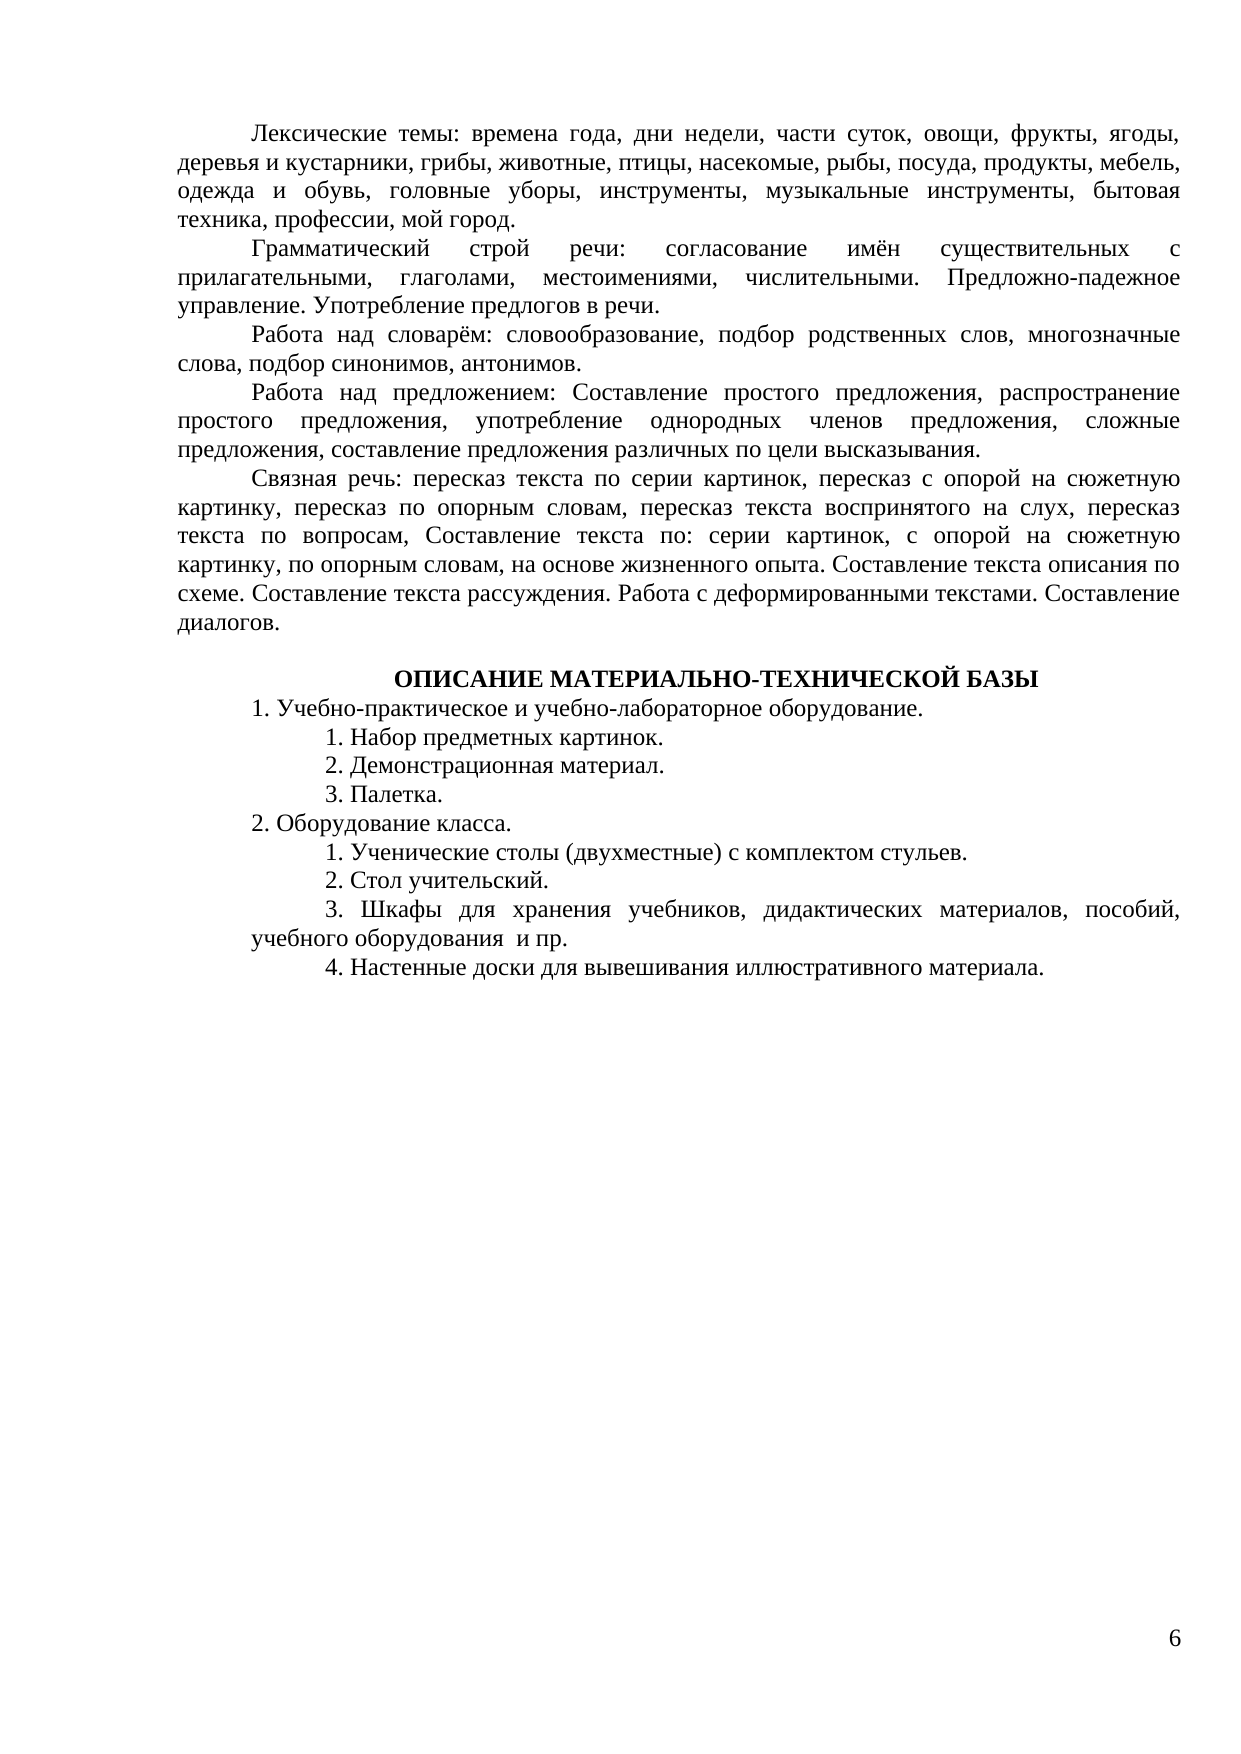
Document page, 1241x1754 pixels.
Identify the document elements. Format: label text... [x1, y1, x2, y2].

text 1. Учебно-практическое и учебно-лабораторное оборудование. [177, 693, 1181, 722]
text Грамматический строй речи: согласование имён существительных с прилагательными, глаголами, местоимениями, числительными. Предложно-падежное управление. Употребление предлогов в речи. [177, 233, 1181, 319]
text Связная речь: пересказ текста по серии картинок, пересказ с опорой на сюжетную картинку, пересказ по опорным словам, пересказ текста воспринятого на слух, пересказ текста по вопросам, Составление текста по: серии картинок, с опорой на сюжетную картинку, по опорным словам, на основе жизненного опыта. Составление текста описания по схеме. Составление текста рассуждения. Работа с деформированными текстами. Составление диалогов. [177, 463, 1181, 636]
text ОПИСАНИЕ МАТЕРИАЛЬНО-ТЕХНИЧЕСКОЙ БАЗЫ [177, 664, 1181, 693]
text Работа над словарём: словообразование, подбор родственных слов, многозначные слова, подбор синонимов, антонимов. [177, 319, 1181, 377]
text 3. Шкафы для хранения учебников, дидактических материалов, пособий, учебного оборудования и пр. [251, 894, 1181, 952]
text 1. Ученические столы (двухместные) с комплектом стульев. [251, 837, 1181, 866]
text 2. Демонстрационная материал. [251, 751, 1181, 779]
text Работа над предложением: Составление простого предложения, распространение простого предложения, употребление однородных членов предложения, сложные предложения, составление предложения различных по цели высказывания. [177, 377, 1181, 463]
text Лексические темы: времена года, дни недели, части суток, овощи, фрукты, ягоды, деревья и кустарники, грибы, животные, птицы, насекомые, рыбы, посуда, продукты, мебель, одежда и обувь, головные уборы, инструменты, музыкальные инструменты, бытовая техника, профессии, мой город. [177, 118, 1181, 233]
text 4. Настенные доски для вывешивания иллюстративного материала. [251, 952, 1181, 981]
text 1. Набор предметных картинок. [251, 722, 1181, 751]
text 2. Стол учительский. [251, 866, 1181, 894]
text 3. Палетка. [251, 779, 1181, 808]
text 2. Оборудование класса. [177, 808, 1181, 837]
